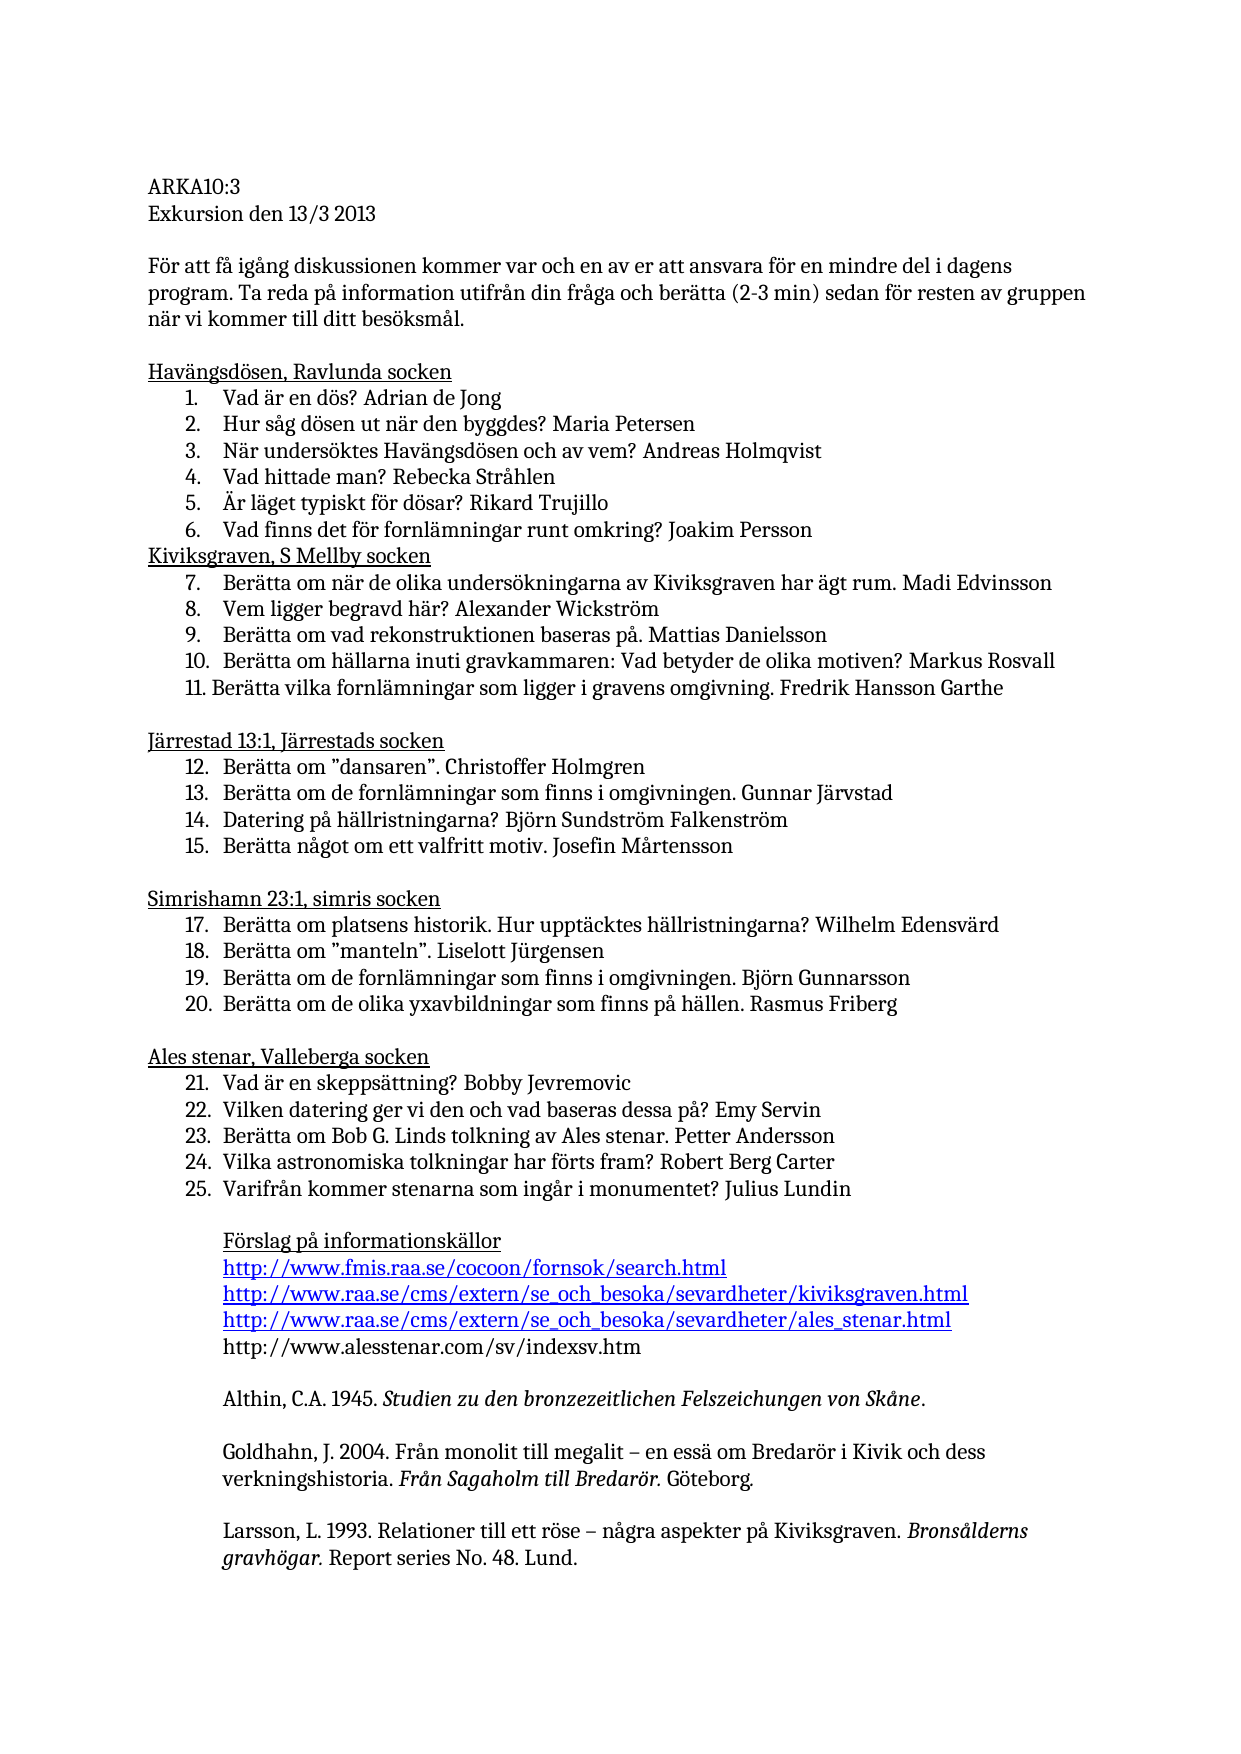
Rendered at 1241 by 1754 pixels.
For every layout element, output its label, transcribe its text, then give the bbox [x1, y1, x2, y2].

list Vad hittade man? Rebecka Stråhlen [185, 464, 1093, 490]
text Järrestad 13:1, Järrestads socken [148, 727, 1093, 754]
list Goldhahn, J. 2004. Från monolit till megalit – en essä om Bredarör i Kivik och dess verkningshistoria. Från Sagaholm till Bredarör. Göteborg. [223, 1439, 1093, 1492]
list Är läget typiskt för dösar? Rikard Trujillo [185, 490, 1093, 517]
list Vad är en dös? Adrian de Jong [185, 385, 1093, 411]
list Vilka astronomiska tolkningar har förts fram? Robert Berg Carter [185, 1149, 1093, 1175]
list Vad finns det för fornlämningar runt omkring? Joakim Persson [185, 517, 1093, 543]
text Kiviksgraven, S Mellby socken [148, 543, 1093, 569]
list Vad är en skeppsättning? Bobby Jevremovic [185, 1070, 1093, 1096]
text Exkursion den 13/3 2013 [148, 200, 1093, 227]
list Hur såg dösen ut när den byggdes? Maria Petersen [185, 411, 1093, 437]
list Althin, C.A. 1945. Studien zu den bronzezeitlichen Felszeichungen von Skåne. [223, 1386, 1093, 1413]
list http://www.alesstenar.com/sv/indexsv.htm [223, 1333, 1093, 1360]
list Vem ligger begravd här? Alexander Wickström [185, 596, 1093, 622]
text ARKA10:3 [148, 174, 1093, 200]
list Varifrån kommer stenarna som ingår i monumentet? Julius Lundin [185, 1175, 1093, 1202]
text 11. Berätta vilka fornlämningar som ligger i gravens omgivning. Fredrik Hansson Garthe [148, 675, 1093, 701]
list Berätta något om ett valfritt motiv. Josefin Mårtensson [185, 833, 1093, 859]
text Simrishamn 23:1, simris socken [148, 886, 1093, 912]
list Berätta om ”dansaren”. Christoffer Holmgren [185, 754, 1093, 780]
list Förslag på informationskällor [223, 1228, 1093, 1254]
list Berätta om platsens historik. Hur upptäcktes hällristningarna? Wilhelm Edensvärd [185, 912, 1093, 938]
list http://www.raa.se/cms/extern/se_och_besoka/sevardheter/ales_stenar.html [223, 1307, 1093, 1333]
list Larsson, L. 1993. Relationer till ett röse – några aspekter på Kiviksgraven. Bronsålderns gravhögar. Report series No. 48. Lund. [223, 1518, 1093, 1571]
text Ales stenar, Valleberga socken [148, 1044, 1093, 1070]
list Berätta om de olika yxavbildningar som finns på hällen. Rasmus Friberg [185, 991, 1093, 1017]
list Berätta om vad rekonstruktionen baseras på. Mattias Danielsson [185, 622, 1093, 648]
list Berätta om när de olika undersökningarna av Kiviksgraven har ägt rum. Madi Edvinsson [185, 569, 1093, 596]
list Berätta om de fornlämningar som finns i omgivningen. Björn Gunnarsson [185, 964, 1093, 991]
list Berätta om de fornlämningar som finns i omgivningen. Gunnar Järvstad [185, 780, 1093, 806]
list Berätta om Bob G. Linds tolkning av Ales stenar. Petter Andersson [185, 1123, 1093, 1149]
list Vilken datering ger vi den och vad baseras dessa på? Emy Servin [185, 1096, 1093, 1123]
list Berätta om ”manteln”. Liselott Jürgensen [185, 938, 1093, 964]
text http://www.fmis.raa.se/cocoon/fornsok/search.html [148, 1254, 1093, 1281]
list http://www.raa.se/cms/extern/se_och_besoka/sevardheter/kiviksgraven.html [223, 1281, 1093, 1307]
list När undersöktes Havängsdösen och av vem? Andreas Holmqvist [185, 437, 1093, 464]
list Datering på hällristningarna? Björn Sundström Falkenström [185, 806, 1093, 833]
text För att få igång diskussionen kommer var och en av er att ansvara för en mindre del i dagens program. Ta reda på information utifrån din fråga och berätta (2-3 min) sedan för resten av gruppen när vi kommer till ditt besöksmål. [148, 253, 1093, 332]
list Berätta om hällarna inuti gravkammaren: Vad betyder de olika motiven? Markus Rosvall [185, 648, 1093, 675]
text Havängsdösen, Ravlunda socken [148, 358, 1093, 385]
